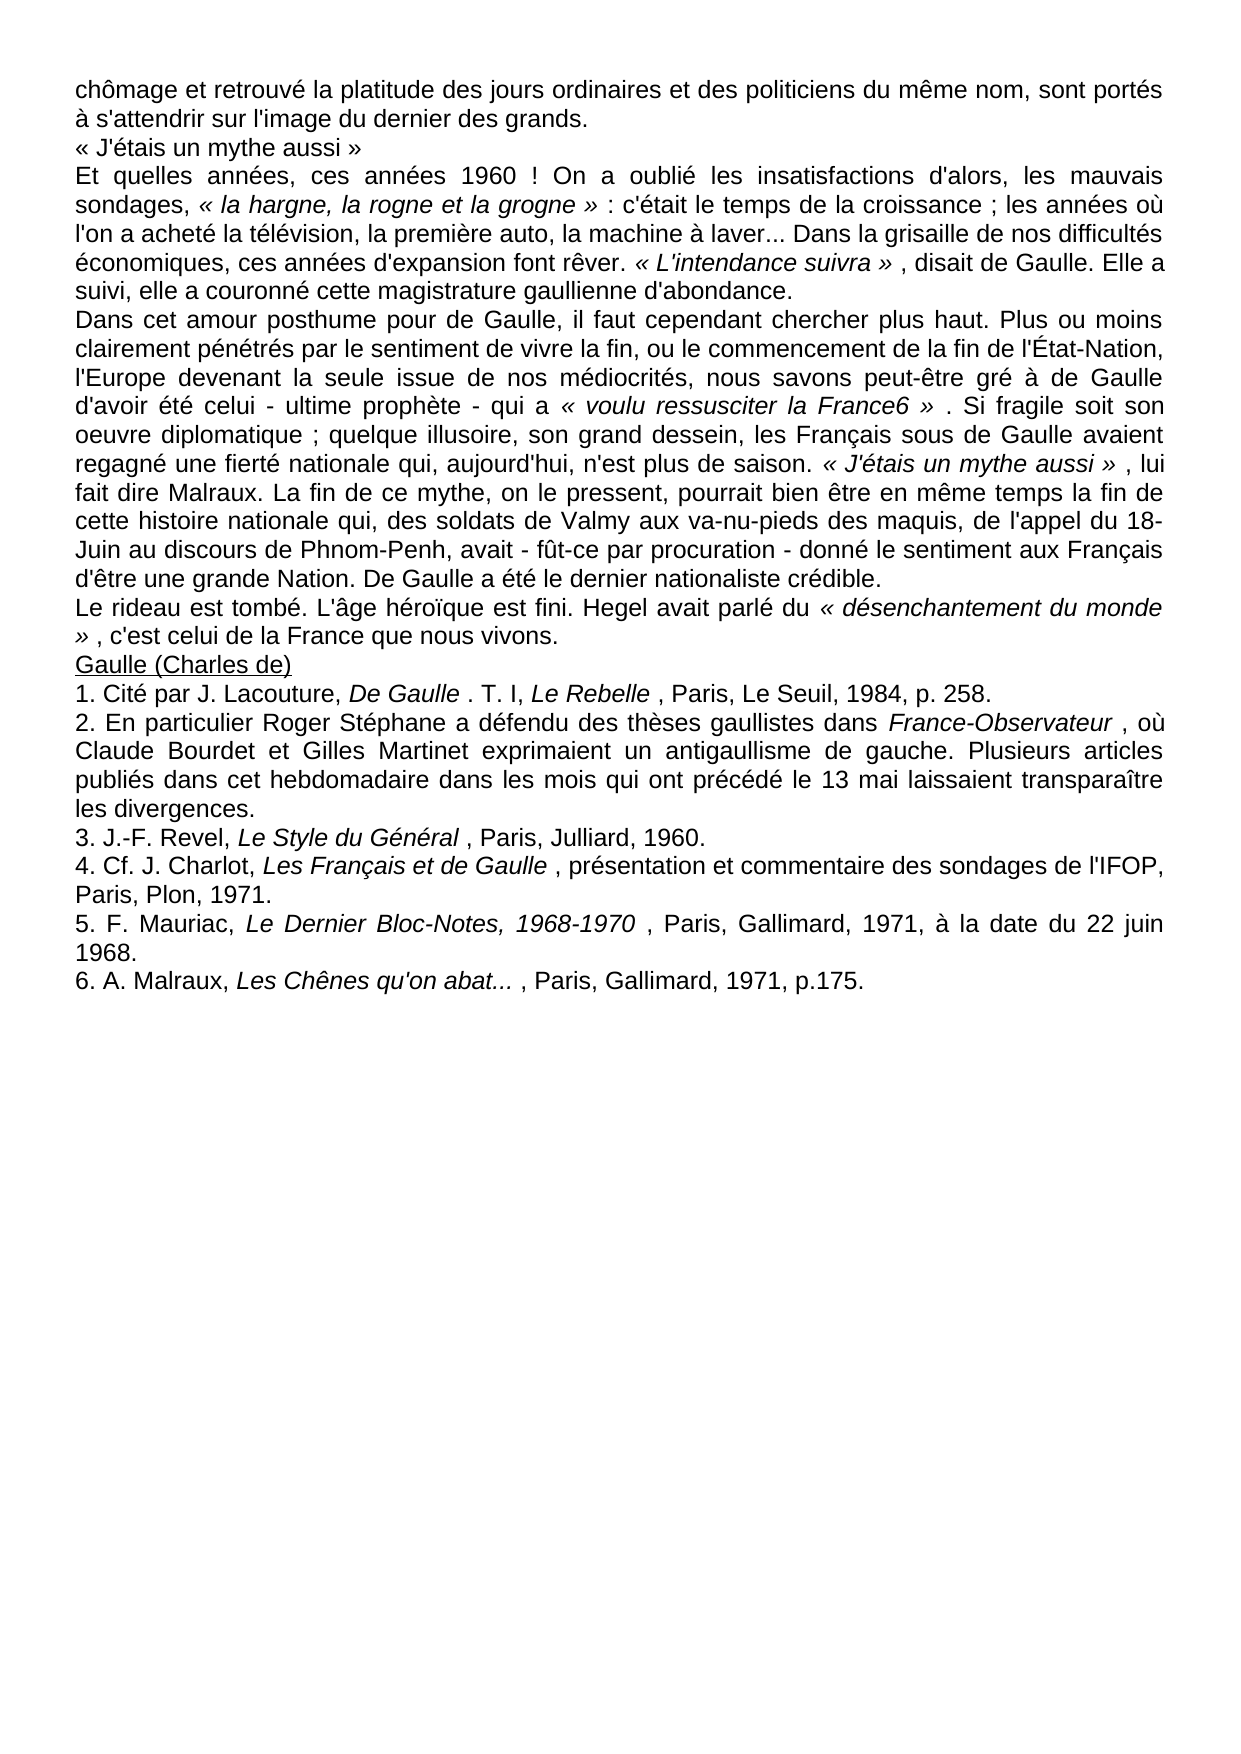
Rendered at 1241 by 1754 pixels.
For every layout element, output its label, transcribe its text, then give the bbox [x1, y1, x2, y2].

text Dans cet amour posthume pour de Gaulle, il faut cependant chercher plus haut. Plus ou moins clairement pénétrés par le sentiment de vivre la fin, ou le commencement de la fin de l'État-Nation, l'Europe devenant la seule issue de nos médiocrités, nous savons peut-être gré à de Gaulle d'avoir été celui - ultime prophète - qui a « voulu ressusciter la France6 » . Si fragile soit son oeuvre diplomatique ; quelque illusoire, son grand dessein, les Français sous de Gaulle avaient regagné une fierté nationale qui, aujourd'hui, n'est plus de saison. « J'étais un mythe aussi » , lui fait dire Malraux. La fin de ce mythe, on le pressent, pourrait bien être en même temps la fin de cette histoire nationale qui, des soldats de Valmy aux va-nu-pieds des maquis, de l'appel du 18-Juin au discours de Phnom-Penh, avait - fût-ce par procuration - donné le sentiment aux Français d'être une grande Nation. De Gaulle a été le dernier nationaliste crédible. [75, 305, 1165, 592]
text Le rideau est tombé. L'âge héroïque est fini. Hegel avait parlé du « désenchantement du monde » , c'est celui de la France que nous vivons. [75, 592, 1165, 650]
text Et quelles années, ces années 1960 ! On a oublié les insatisfactions d'alors, les mauvais sondages, « la hargne, la rogne et la grogne » : c'était le temps de la croissance ; les années où l'on a acheté la télévision, la première auto, la machine à laver... Dans la grisaille de nos difficultés économiques, ces années d'expansion font rêver. « L'intendance suivra » , disait de Gaulle. Elle a suivi, elle a couronné cette magistrature gaullienne d'abondance. [75, 161, 1165, 305]
text 3. J.-F. Revel, Le Style du Général , Paris, Julliard, 1960. [75, 822, 1165, 851]
text « J'étais un mythe aussi » [75, 132, 1165, 161]
text 2. En particulier Roger Stéphane a défendu des thèses gaullistes dans France-Observateur , où Claude Bourdet et Gilles Martinet exprimaient un antigaullisme de gauche. Plusieurs articles publiés dans cet hebdomadaire dans les mois qui ont précédé le 13 mai laissaient transparaître les divergences. [75, 707, 1165, 822]
text 6. A. Malraux, Les Chênes qu'on abat... , Paris, Gallimard, 1971, p.175. [75, 966, 1165, 995]
text 1. Cité par J. Lacouture, De Gaulle . T. I, Le Rebelle , Paris, Le Seuil, 1984, p. 258. [75, 679, 1165, 707]
text 5. F. Mauriac, Le Dernier Bloc-Notes, 1968-1970 , Paris, Gallimard, 1971, à la date du 22 juin 1968. [75, 909, 1165, 966]
text Gaulle (Charles de) [75, 650, 1165, 679]
text 4. Cf. J. Charlot, Les Français et de Gaulle , présentation et commentaire des sondages de l'IFOP, Paris, Plon, 1971. [75, 851, 1165, 909]
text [75, 75, 1165, 132]
